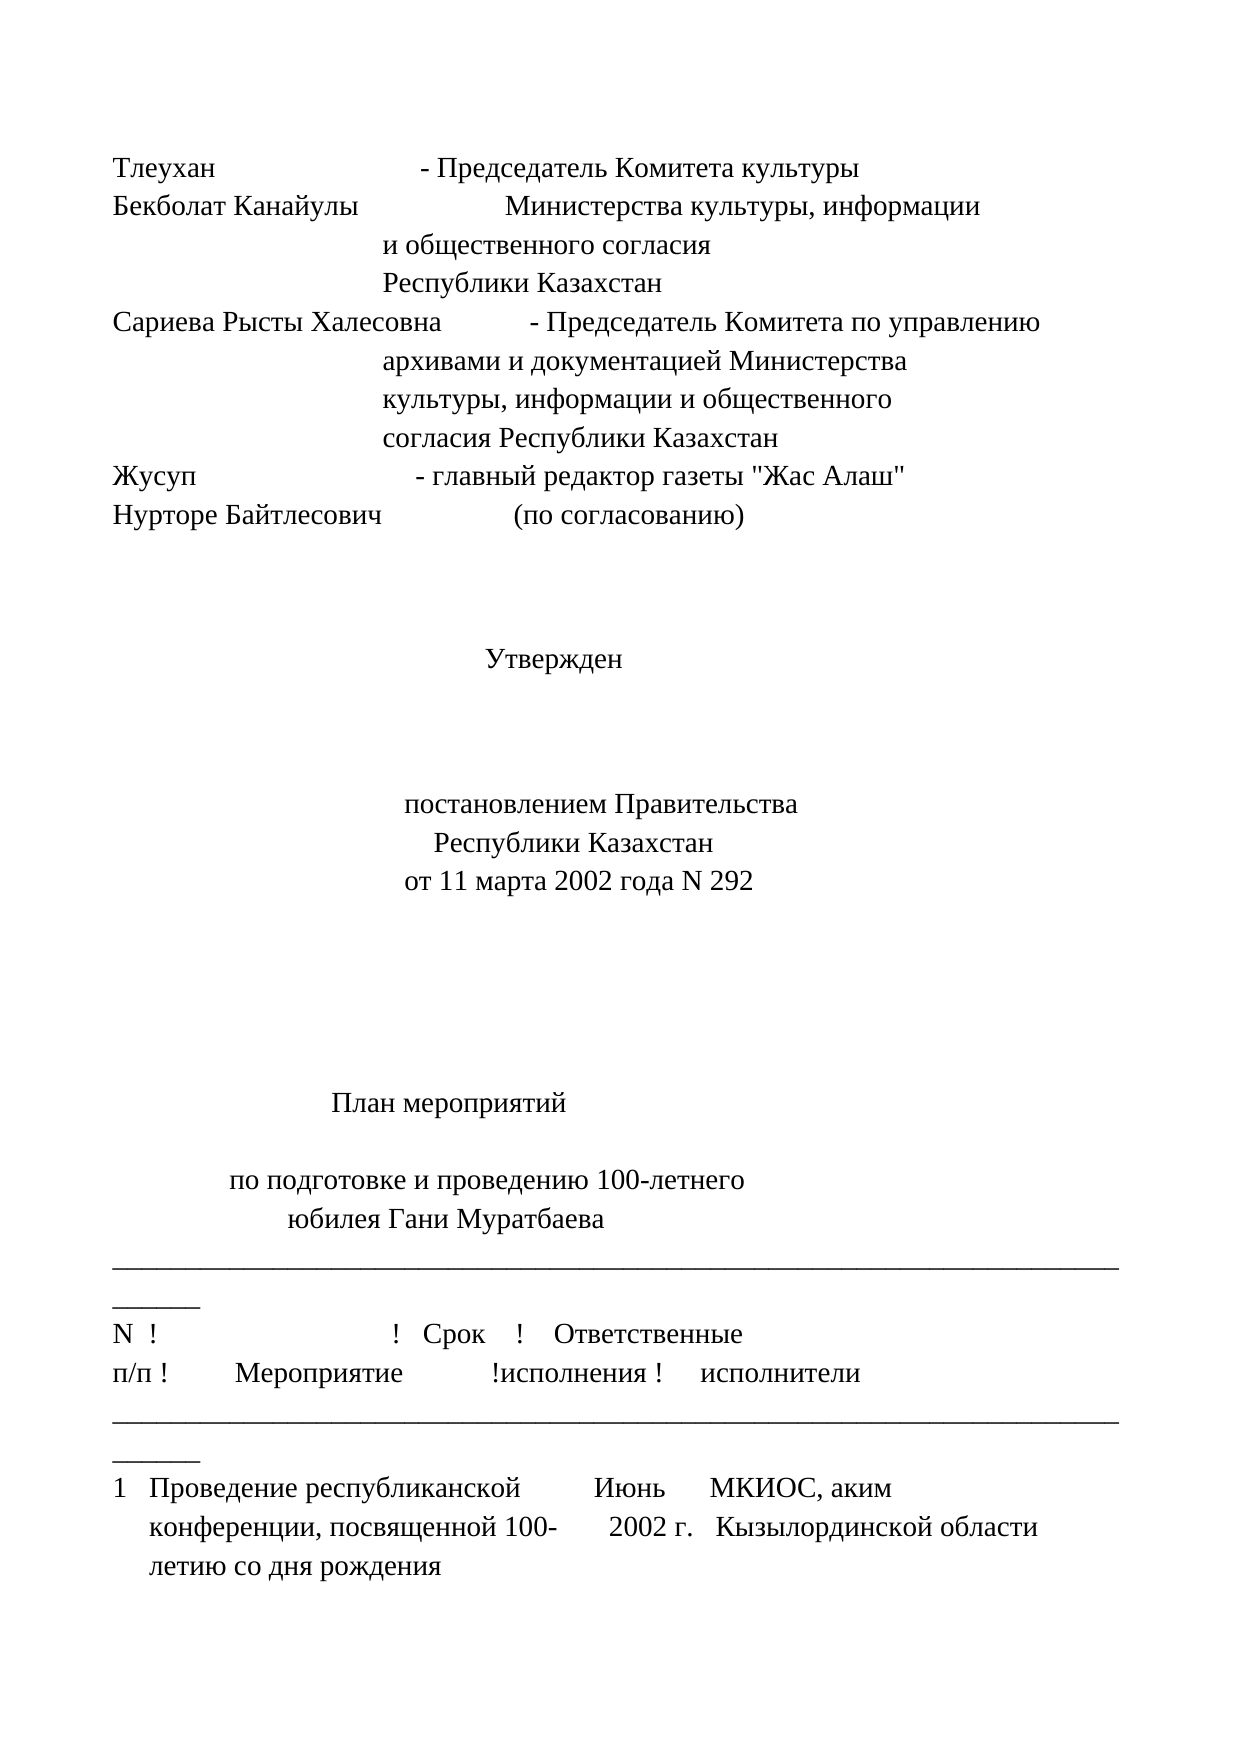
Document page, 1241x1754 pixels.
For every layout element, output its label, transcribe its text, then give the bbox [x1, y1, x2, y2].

text 1 Проведение республиканской Июнь МКИОС, аким [112, 1471, 1128, 1504]
text Республики Казахстан [112, 825, 1128, 858]
text Нурторе Байтлесович (по согласованию) [112, 497, 1128, 530]
text Бекболат Канайулы Министерства культуры, информации [112, 188, 1128, 222]
text ___________________________________________________________________________ [112, 1239, 1128, 1311]
text План мероприятий [112, 1008, 1128, 1119]
text Республики Казахстан [112, 266, 1128, 299]
text Жусуп - главный редактор газеты "Жас Алаш" [112, 458, 1128, 492]
text постановлением Правительства [112, 786, 1128, 820]
text Тлеухан - Председатель Комитета культуры [112, 150, 1128, 183]
text согласия Республики Казахстан [112, 420, 1128, 453]
text п/п ! Мероприятие !исполнения ! исполнители [112, 1355, 1128, 1388]
text Сариева Рысты Халесовна - Председатель Комитета по управлению [112, 304, 1128, 338]
text Утвержден [112, 642, 1128, 675]
text от 11 марта 2002 года N 292 [112, 863, 1128, 897]
text по подготовке и проведению 100-летнего [112, 1162, 1128, 1196]
text архивами и документацией Министерства [112, 343, 1128, 376]
text летию со дня рождения [112, 1548, 1128, 1581]
text культуры, информации и общественного [112, 381, 1128, 415]
text юбилея Гани Муратбаева [112, 1201, 1128, 1234]
text ___________________________________________________________________________ [112, 1393, 1128, 1466]
text конференции, посвященной 100- 2002 г. Кызылординской области [112, 1509, 1128, 1543]
text N ! ! Срок ! Ответственные [112, 1316, 1128, 1350]
text и общественного согласия [112, 227, 1128, 261]
